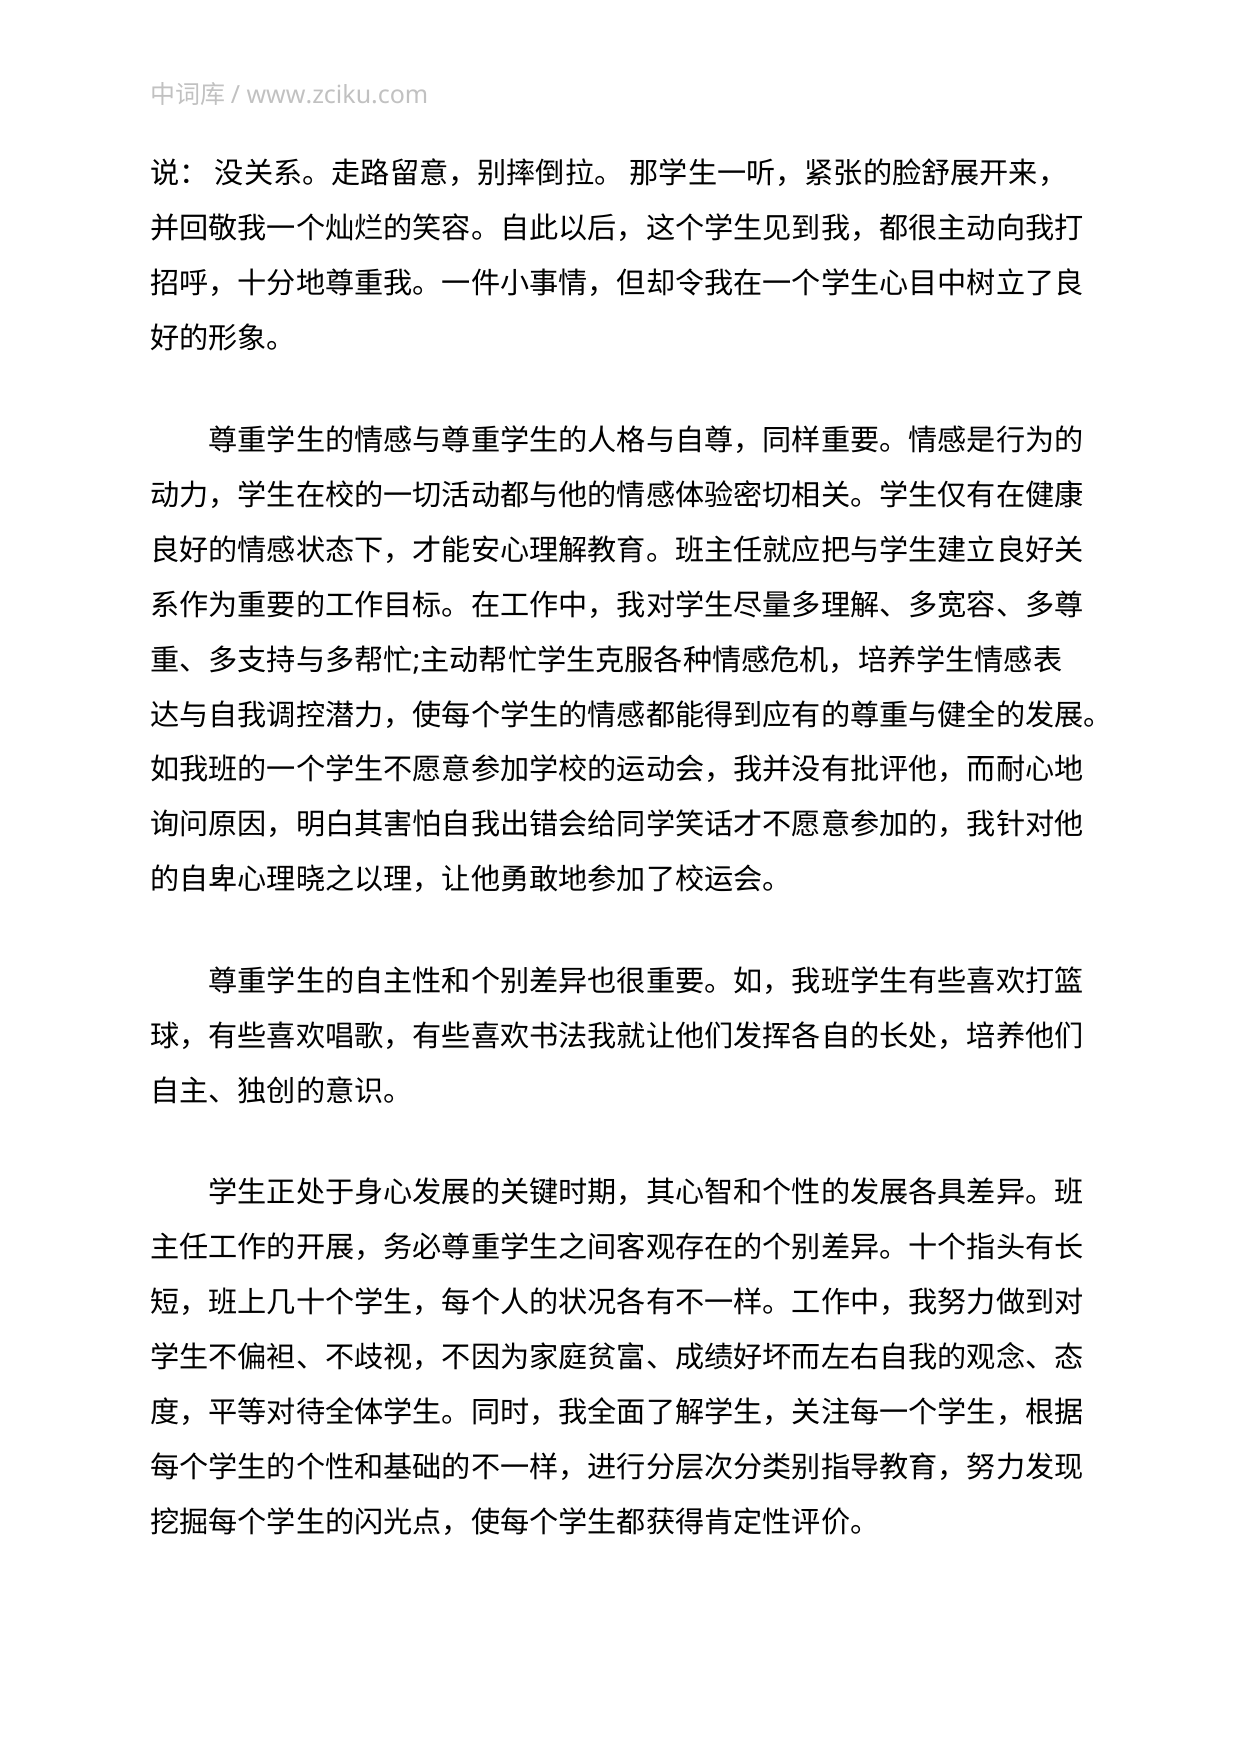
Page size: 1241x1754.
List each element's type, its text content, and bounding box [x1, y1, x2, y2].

text 尊重学生的自主性和个别差异也很重要。如，我班学生有些喜欢打篮球，有些喜欢唱歌，有些喜欢书法我就让他们发挥各自的长处，培养他们自主、独创的意识。 [150, 957, 1090, 1109]
text 尊重学生的情感与尊重学生的人格与自尊，同样重要。情感是行为的动力，学生在校的一切活动都与他的情感体验密切相关。学生仅有在健康良好的情感状态下，才能安心理解教育。班主任就应把与学生建立良好关系作为重要的工作目标。在工作中，我对学生尽量多理解、多宽容、多尊重、多支持与多帮忙;主动帮忙学生克服各种情感危机，培养学生情感表达与自我调控潜力，使每个学生的情感都能得到应有的尊重与健全的发展。如我班的一个学生不愿意参加学校的运动会，我并没有批评他，而耐心地询问原因，明白其害怕自我出错会给同学笑话才不愿意参加的，我针对他的自卑心理晓之以理，让他勇敢地参加了校运会。 [150, 416, 1090, 898]
text 学生正处于身心发展的关键时期，其心智和个性的发展各具差异。班主任工作的开展，务必尊重学生之间客观存在的个别差异。十个指头有长短，班上几十个学生，每个人的状况各有不一样。工作中，我努力做到对学生不偏袒、不歧视，不因为家庭贫富、成绩好坏而左右自我的观念、态度，平等对待全体学生。同时，我全面了解学生，关注每一个学生，根据每个学生的个性和基础的不一样，进行分层次分类别指导教育，努力发现挖掘每个学生的闪光点，使每个学生都获得肯定性评价。 [150, 1169, 1090, 1541]
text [150, 150, 1090, 357]
